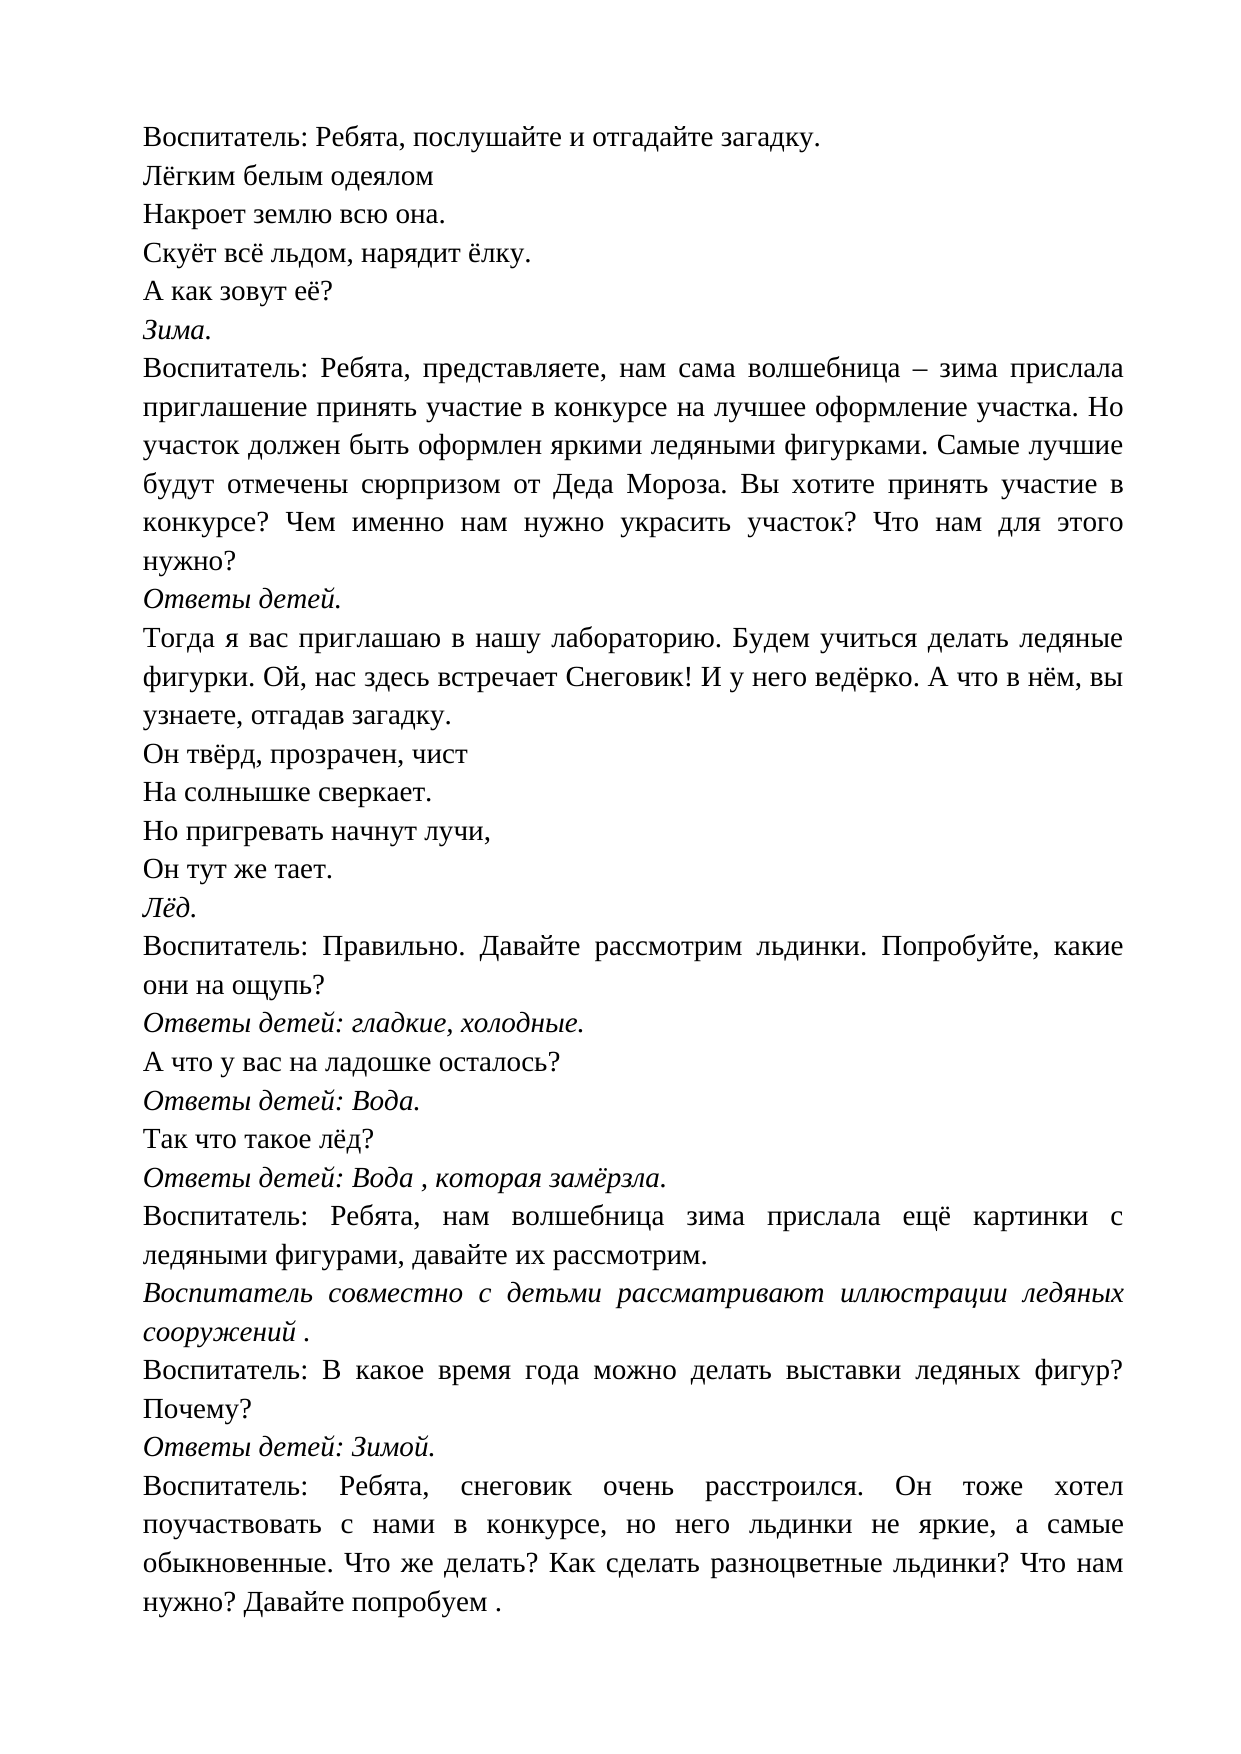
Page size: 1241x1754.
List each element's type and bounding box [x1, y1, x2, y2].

table_cell [131, 118, 1136, 1621]
